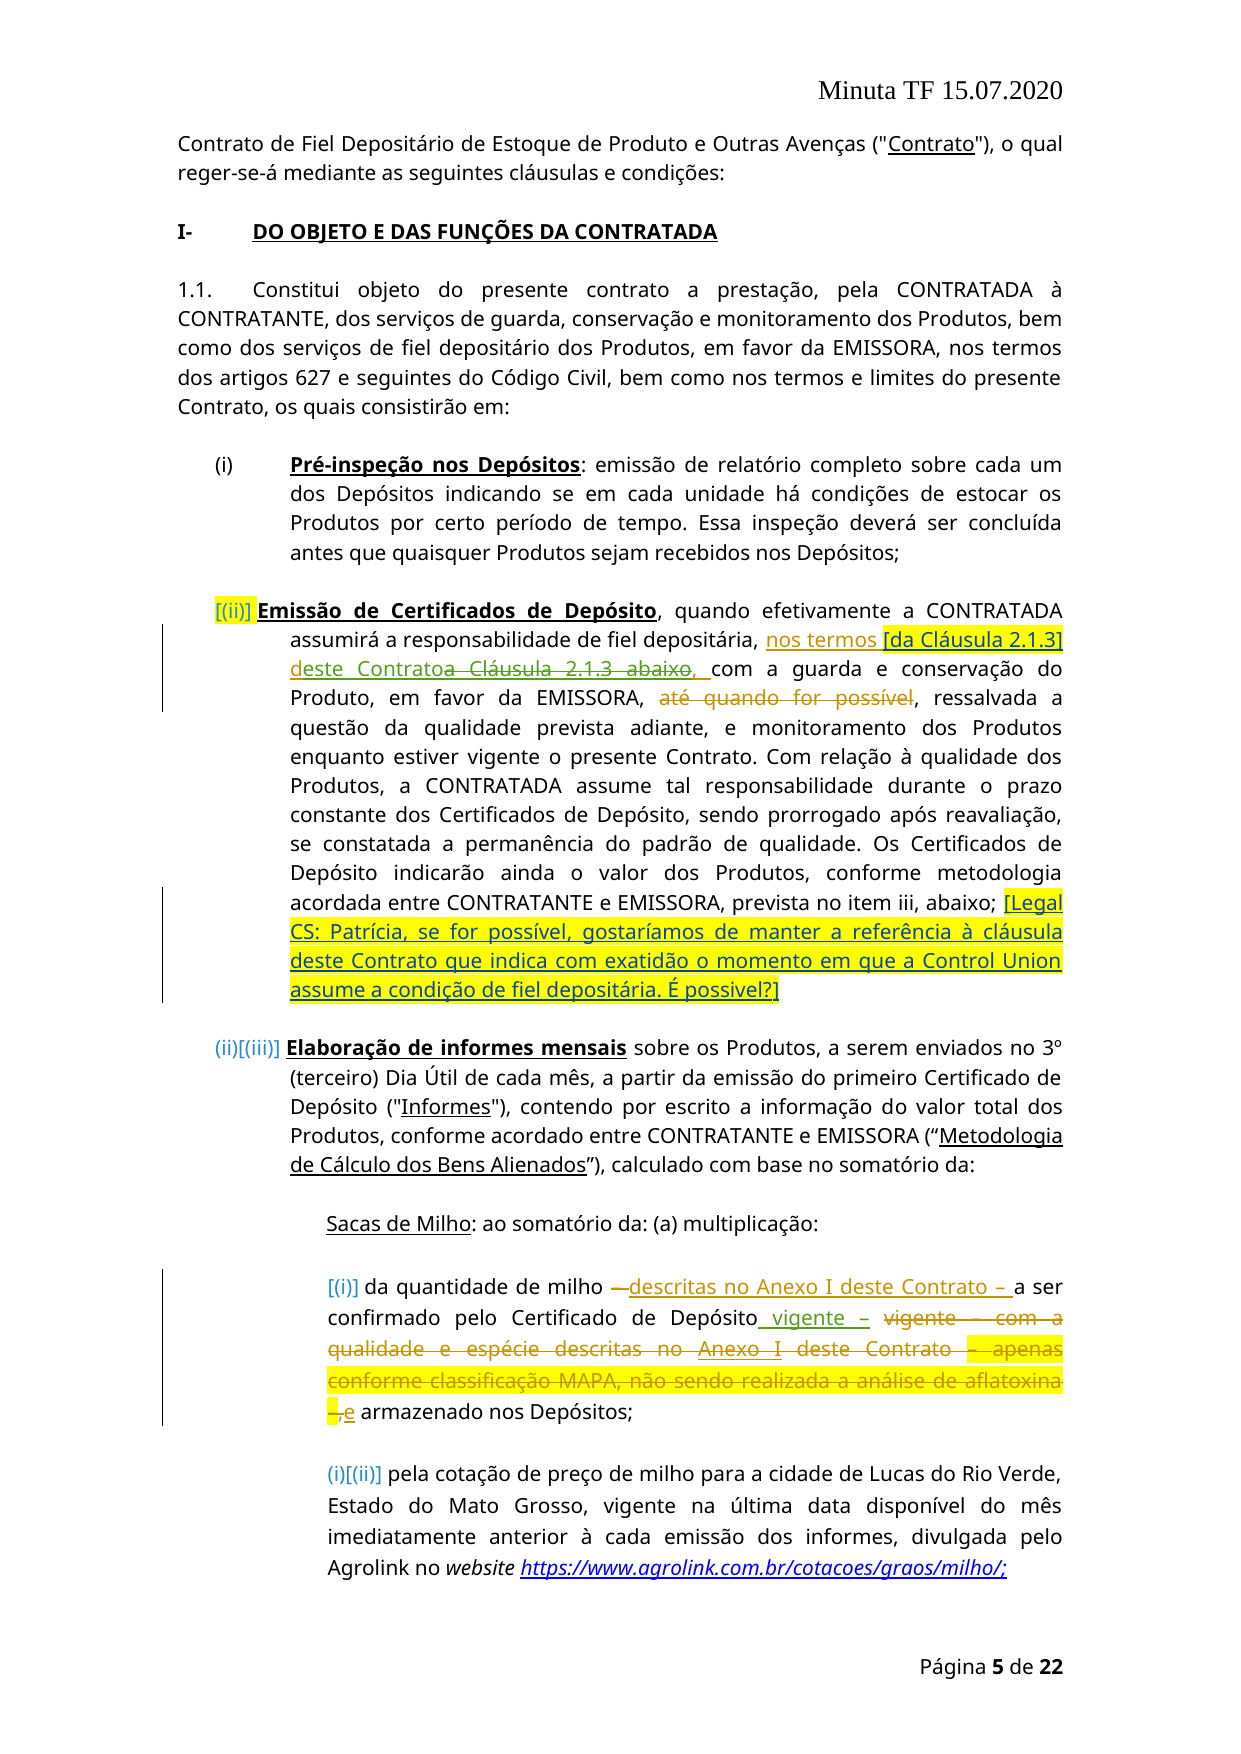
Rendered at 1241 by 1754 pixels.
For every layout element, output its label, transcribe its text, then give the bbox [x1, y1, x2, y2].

list Pré-inspeção nos Depósitos: emissão de relatório completo sobre cada um dos Depósitos indicando se em cada unidade há condições de estocar os Produtos por certo período de tempo. Essa inspeção deverá ser concluída antes que quaisquer Produtos sejam recebidos nos Depósitos; [215, 449, 1063, 566]
subtitle da quantidade de milho a ser confirmado pelo Certificado de Depósito armazenado nos Depósitos; [327, 1352, 1063, 1366]
list Elaboração de informes mensais sobre os Produtos, a serem enviados no 3º (terceiro) Dia Útil de cada mês, a partir da emissão do primeiro Certificado de Depósito ("Informes"), contendo por escrito a informação do valor total dos Produtos, conforme acordado entre CONTRATANTE e EMISSORA (“Metodologia de Cálculo dos Bens Alienados”), calculado com base no somatório da: [215, 1032, 1063, 1178]
list Emissão de Certificados de Depósito, quando efetivamente a CONTRATADA assumirá a responsabilidade de fiel depositária, com a guarda e conservação do Produto, em favor da EMISSORA, , ressalvada a questão da qualidade prevista adiante, e monitoramento dos Produtos enquanto estiver vigente o presente Contrato. Com relação à qualidade dos Produtos, a CONTRATADA assume tal responsabilidade durante o prazo constante dos Certificados de Depósito, sendo prorrogado após reavaliação, se constatada a permanência do padrão de qualidade. Os Certificados de Depósito indicarão ainda o valor dos Produtos, conforme metodologia acordada entre CONTRATANTE e EMISSORA, prevista no item iii, abaixo; [215, 595, 1063, 1003]
subtitle da quantidade de milho a ser confirmado pelo Certificado de Depósito armazenado nos Depósitos; [327, 1269, 1063, 1351]
list DO OBJETO E DAS FUNÇÕES DA CONTRATADA [177, 216, 1063, 245]
subtitle pela cotação de preço de milho para a cidade de Lucas do Rio Verde, Estado do Mato Grosso, vigente na última data disponível do mês imediatamente anterior à cada emissão dos informes, divulgada pelo Agrolink no website https://www.agrolink.com.br/cotacoes/graos/milho/; [327, 1457, 1063, 1582]
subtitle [177, 128, 1063, 187]
subtitle Sacas de Milho: ao somatório da: (a) multiplicação: [252, 1207, 1048, 1238]
subtitle da quantidade de milho a ser confirmado pelo Certificado de Depósito armazenado nos Depósitos; [327, 1394, 1063, 1426]
list Constitui objeto do presente contrato a prestação, pela CONTRATADA à CONTRATANTE, dos serviços de guarda, conservação e monitoramento dos Produtos, bem como dos serviços de fiel depositário dos Produtos, em favor da EMISSORA, nos termos dos artigos 627 e seguintes do Código Civil, bem como nos termos e limites do presente Contrato, os quais consistirão em: [177, 274, 1063, 420]
